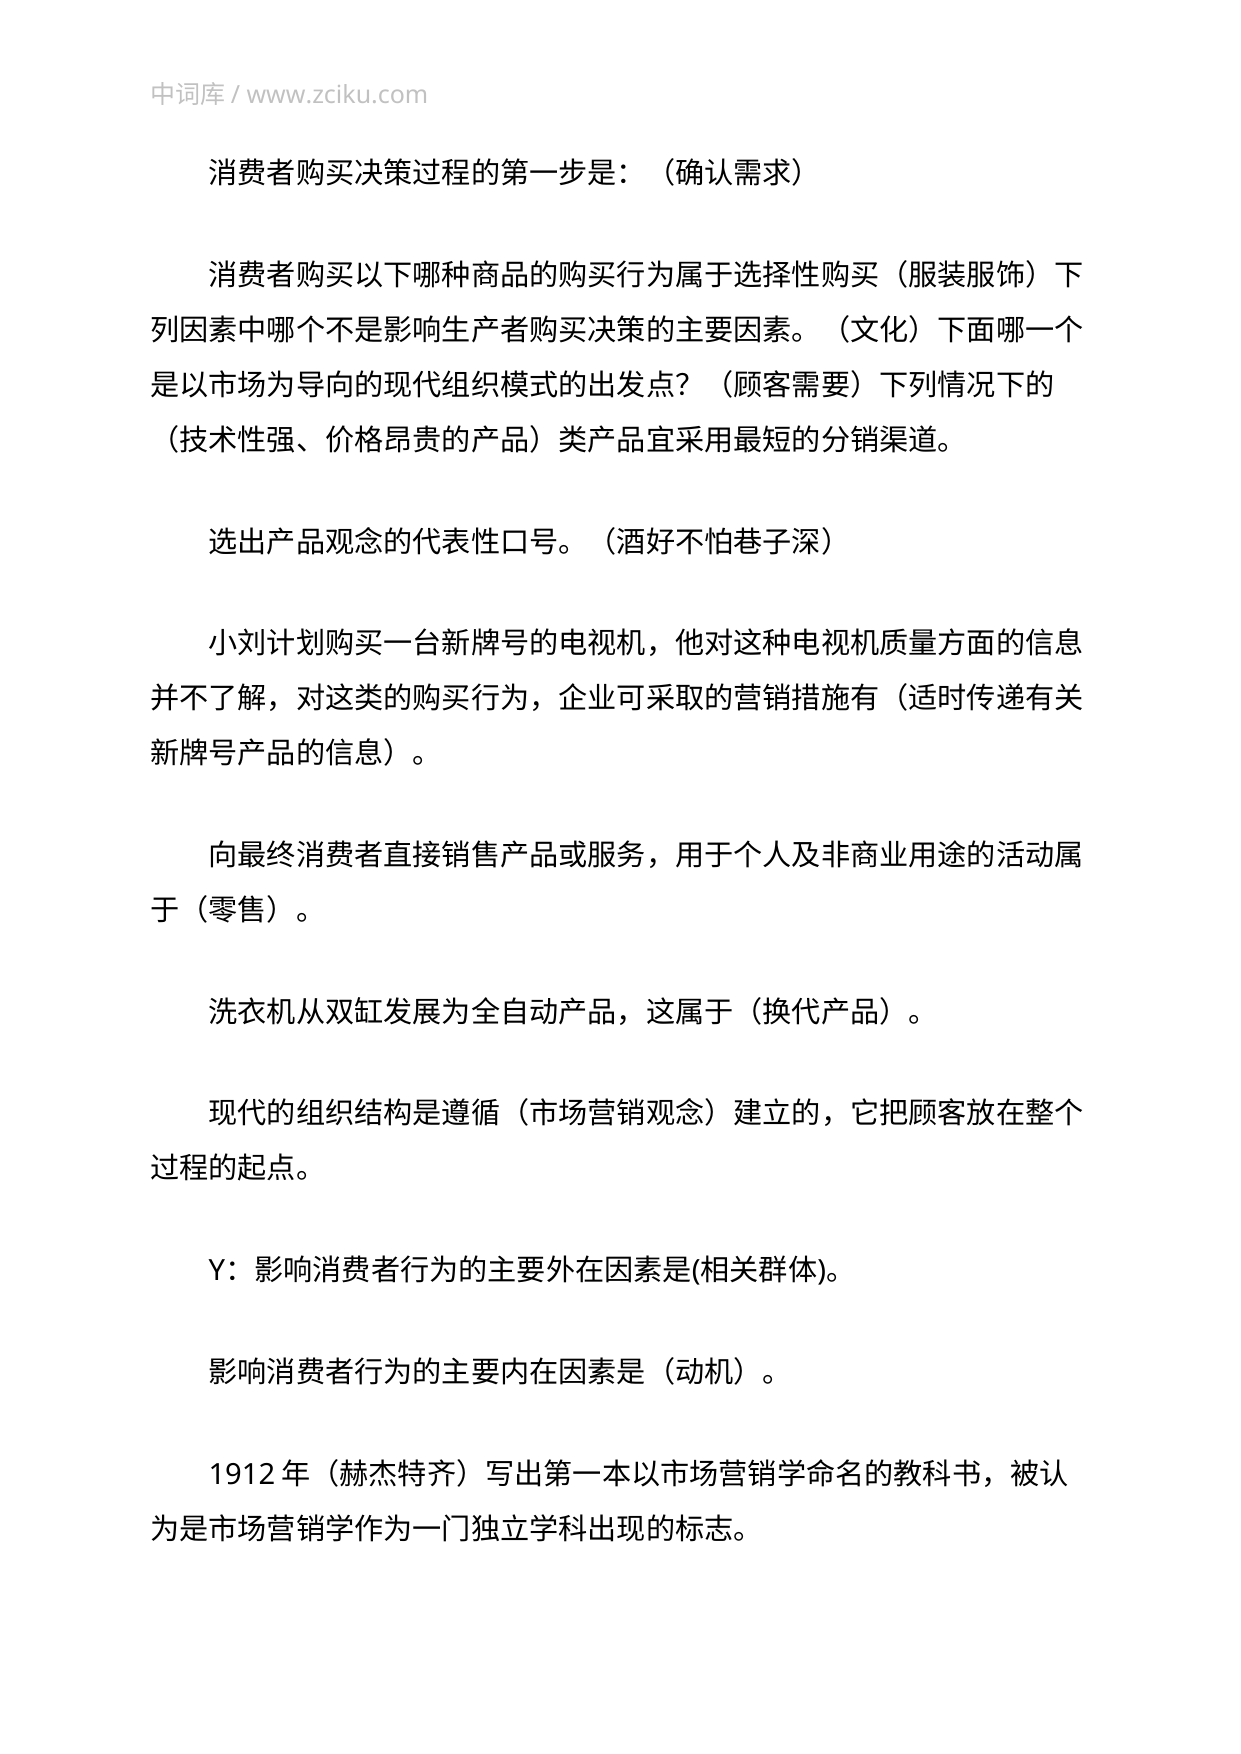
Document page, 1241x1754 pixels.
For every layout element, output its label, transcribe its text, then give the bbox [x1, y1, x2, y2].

text 洗衣机从双缸发展为全自动产品，这属于（换代产品）。 [150, 988, 1090, 1031]
text 1912年（赫杰特齐）写出第一本以市场营销学命名的教科书，被认为是市场营销学作为一门独立学科出现的标志。 [150, 1450, 1090, 1548]
text 消费者购买决策过程的第一步是：（确认需求） [150, 150, 1090, 192]
text 选出产品观念的代表性口号。（酒好不怕巷子深） [150, 518, 1090, 561]
text 消费者购买以下哪种商品的购买行为属于选择性购买（服装服饰）下列因素中哪个不是影响生产者购买决策的主要因素。（文化）下面哪一个是以市场为导向的现代组织模式的出发点？（顾客需要）下列情况下的（技术性强、价格昂贵的产品）类产品宜采用最短的分销渠道。 [150, 252, 1090, 459]
text Y：影响消费者行为的主要外在因素是(相关群体)。 [150, 1247, 1090, 1289]
text 影响消费者行为的主要内在因素是（动机）。 [150, 1349, 1090, 1391]
text 向最终消费者直接销售产品或服务，用于个人及非商业用途的活动属于（零售）。 [150, 832, 1090, 929]
text 现代的组织结构是遵循（市场营销观念）建立的，它把顾客放在整个过程的起点。 [150, 1090, 1090, 1187]
text 小刘计划购买一台新牌号的电视机，他对这种电视机质量方面的信息并不了解，对这类的购买行为，企业可采取的营销措施有（适时传递有关新牌号产品的信息）。 [150, 620, 1090, 772]
